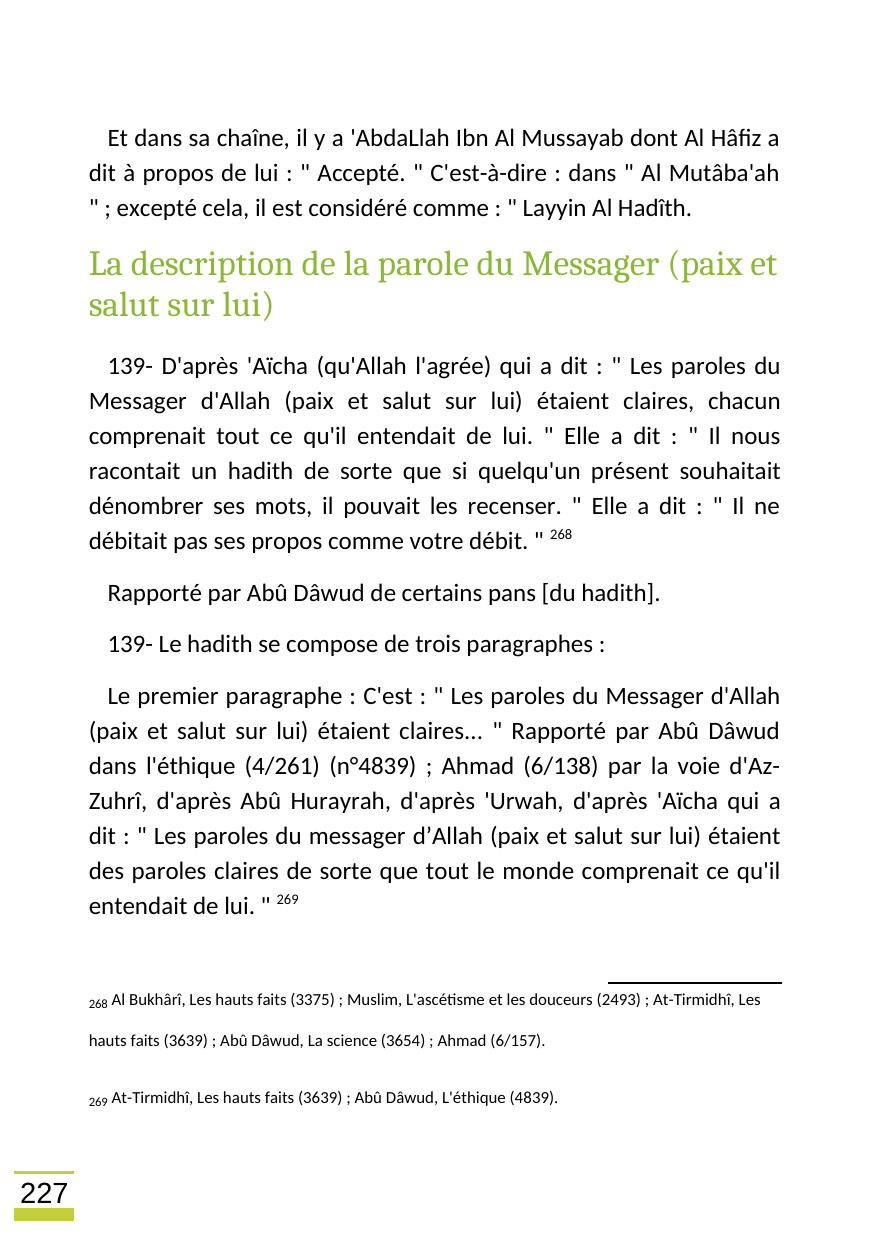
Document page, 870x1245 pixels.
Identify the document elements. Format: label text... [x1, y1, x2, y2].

text Le premier paragraphe : C'est : " Les paroles du Messager d'Allah (paix et salut sur lui) étaient claires... " Rapporté par Abû Dâwud dans l'éthique (4/261) (n°4839) ; Ahmad (6/138) par la voie d'Az-Zuhrî, d'après Abû Hurayrah, d'après 'Urwah, d'après 'Aïcha qui a dit : " Les paroles du messager d’Allah (paix et salut sur lui) étaient des paroles claires de sorte que tout le monde comprenait ce qu'il entendait de lui. " [88, 680, 781, 921]
text Rapporté par Abû Dâwud de certains pans [du hadith]. [88, 577, 781, 607]
text 139- Le hadith se compose de trois paragraphes : [88, 628, 781, 659]
text Et dans sa chaîne, il y a 'AbdaLlah Ibn Al Mussayab dont Al Hâfiz a dit à propos de lui : " Accepté. " C'est-à-dire : dans " Al Mutâba'ah " ; excepté cela, il est considéré comme : " Layyin Al Hadîth. [88, 122, 781, 223]
subtitle La description de la parole du Messager (paix et salut sur lui) [88, 244, 781, 325]
text 139- D'après 'Aïcha (qu'Allah l'agrée) qui a dit : " Les paroles du Messager d'Allah (paix et salut sur lui) étaient claires, chacun comprenait tout ce qu'il entendait de lui. " Elle a dit : " Il nous racontait un hadith de sorte que si quelqu'un présent souhaitait dénombrer ses mots, il pouvait les recenser. " Elle a dit : " Il ne débitait pas ses propos comme votre débit. " [88, 350, 781, 556]
